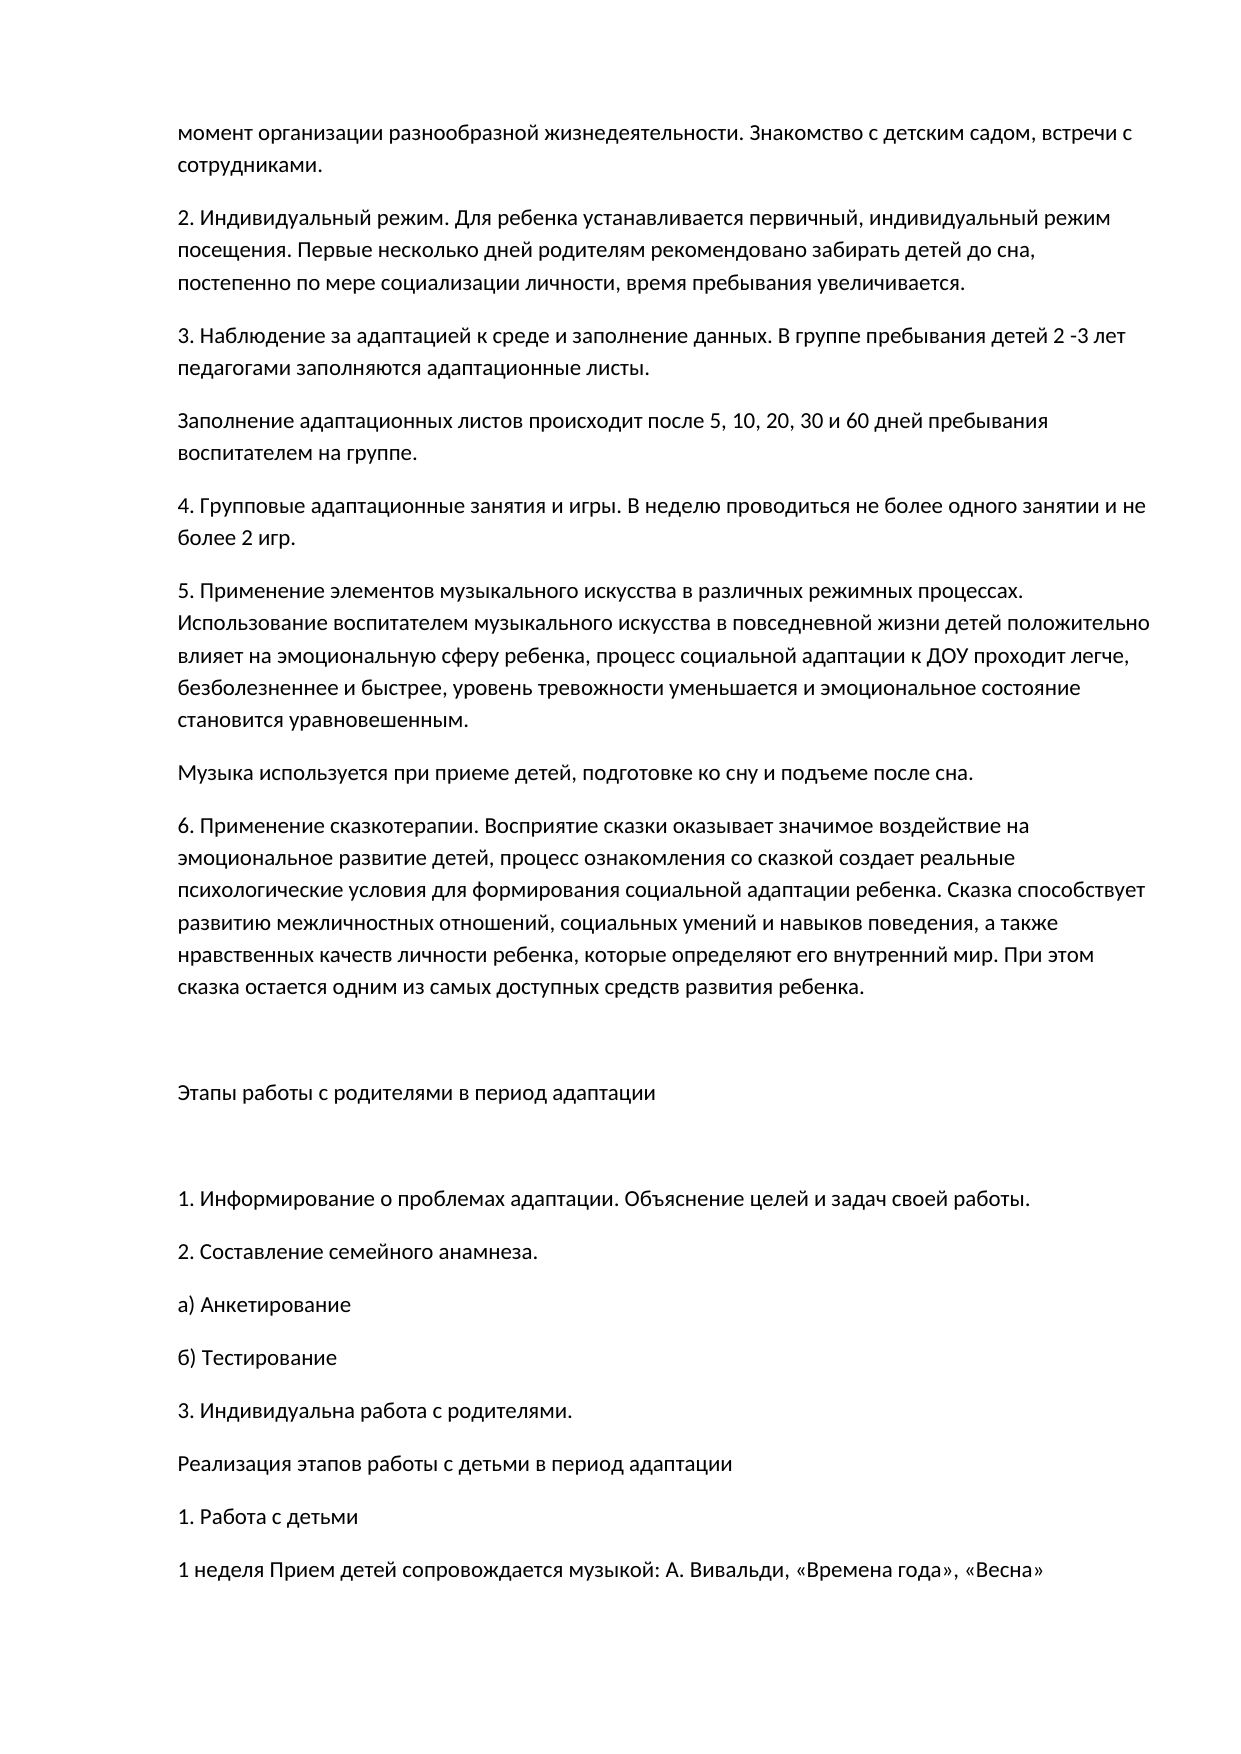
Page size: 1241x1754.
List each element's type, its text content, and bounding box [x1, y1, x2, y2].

text Заполнение адаптационных листов происходит после 5, 10, 20, 30 и 60 дней пребывания воспитателем на группе. [177, 406, 1152, 466]
text б) Тестирование [177, 1343, 1152, 1371]
text 4. Групповые адаптационные занятия и игры. В неделю проводиться не более одного занятии и не более 2 игр. [177, 491, 1152, 551]
text Этапы работы с родителями в период адаптации [177, 1078, 1152, 1106]
text Реализация этапов работы с детьми в период адаптации [177, 1449, 1152, 1477]
text Музыка используется при приеме детей, подготовке ко сну и подъеме после сна. [177, 758, 1152, 786]
text 2. Составление семейного анамнеза. [177, 1237, 1152, 1265]
text 2. Индивидуальный режим. Для ребенка устанавливается первичный, индивидуальный режим посещения. Первые несколько дней родителям рекомендовано забирать детей до сна, постепенно по мере социализации личности, время пребывания увеличивается. [177, 203, 1152, 296]
text 6. Применение сказкотерапии. Восприятие сказки оказывает значимое воздействие на эмоциональное развитие детей, процесс ознакомления со сказкой создает реальные психологические условия для формирования социальной адаптации ребенка. Сказка способствует развитию межличностных отношений, социальных умений и навыков поведения, а также нравственных качеств личности ребенка, которые определяют его внутренний мир. При этом сказка остается одним из самых доступных средств развития ребенка. [177, 811, 1152, 1000]
text 1. Информирование о проблемах адаптации. Объяснение целей и задач своей работы. [177, 1184, 1152, 1212]
text 1. Работа с детьми [177, 1502, 1152, 1530]
text 5. Применение элементов музыкального искусства в различных режимных процессах. Использование воспитателем музыкального искусства в повседневной жизни детей положительно влияет на эмоциональную сферу ребенка, процесс социальной адаптации к ДОУ проходит легче, безболезненнее и быстрее, уровень тревожности уменьшается и эмоциональное состояние становится уравновешенным. [177, 576, 1152, 733]
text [177, 118, 1152, 178]
text 3. Наблюдение за адаптацией к среде и заполнение данных. В группе пребывания детей 2 -3 лет педагогами заполняются адаптационные листы. [177, 321, 1152, 381]
text 1 неделя Прием детей сопровождается музыкой: А. Вивальди, «Времена года», «Весна» [177, 1555, 1152, 1583]
text 3. Индивидуальна работа с родителями. [177, 1396, 1152, 1424]
text а) Анкетирование [177, 1290, 1152, 1318]
